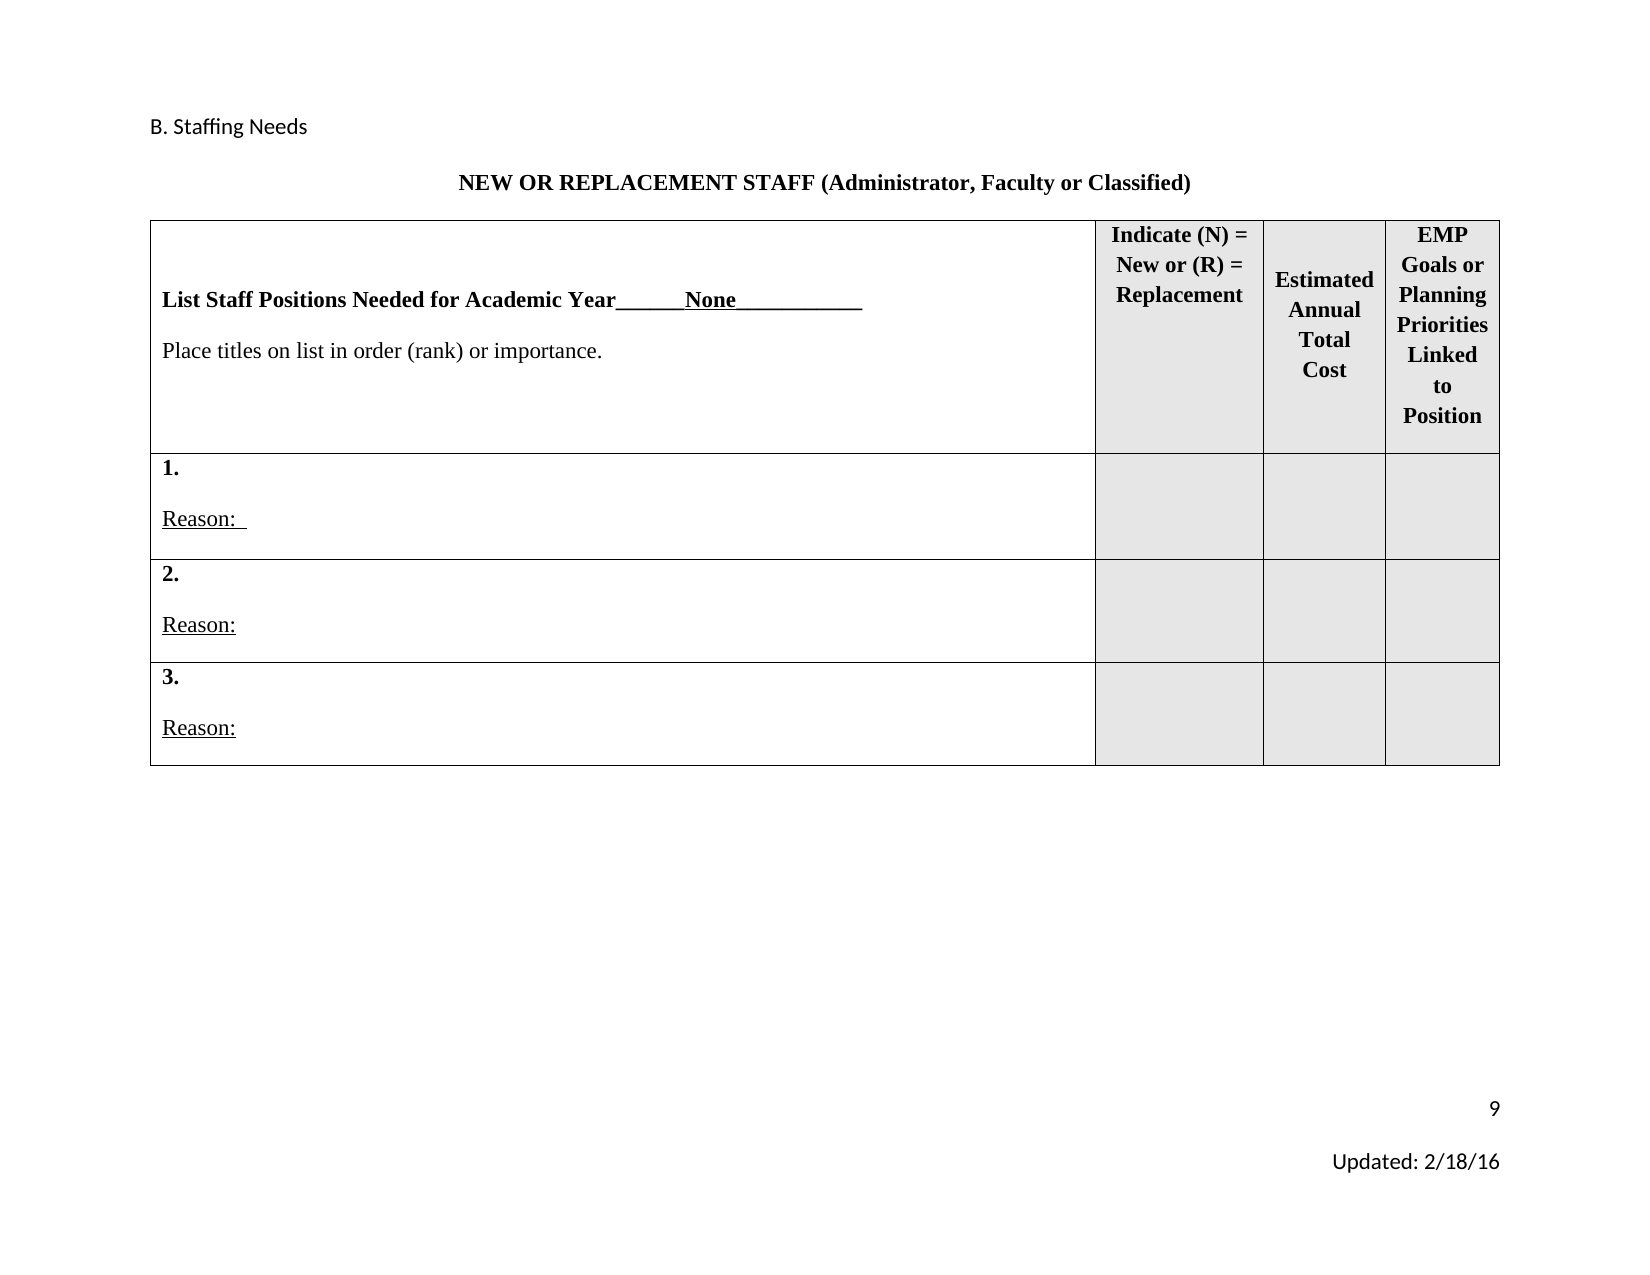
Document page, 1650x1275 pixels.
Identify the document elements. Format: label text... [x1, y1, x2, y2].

table_cell [1264, 663, 1385, 765]
table_cell [1386, 663, 1499, 765]
table_header Estimated Annual Total Cost [1264, 221, 1385, 453]
table_cell 1. Reason: [151, 454, 1095, 559]
table_cell [1386, 560, 1499, 662]
table_header List Staff Positions Needed for Academic Year______None___________ Place titles on list in order (rank) or importance. [151, 221, 1095, 453]
table_cell [1264, 454, 1385, 559]
table_cell [1386, 454, 1499, 559]
table_cell [1096, 663, 1263, 765]
table_cell 3. Reason: [151, 663, 1095, 765]
text NEW OR REPLACEMENT STAFF (Administrator, Faculty or Classified) [150, 168, 1500, 195]
table_header Indicate (N) = New or (R) = Replacement [1096, 221, 1263, 453]
table_cell [1096, 454, 1263, 559]
table_header EMP Goals or Planning Priorities Linked to Position [1386, 221, 1499, 453]
text B. Staffing Needs [150, 112, 1500, 141]
table_cell [1096, 560, 1263, 662]
table_cell [1264, 560, 1385, 662]
table_cell 2. Reason: [151, 560, 1095, 662]
